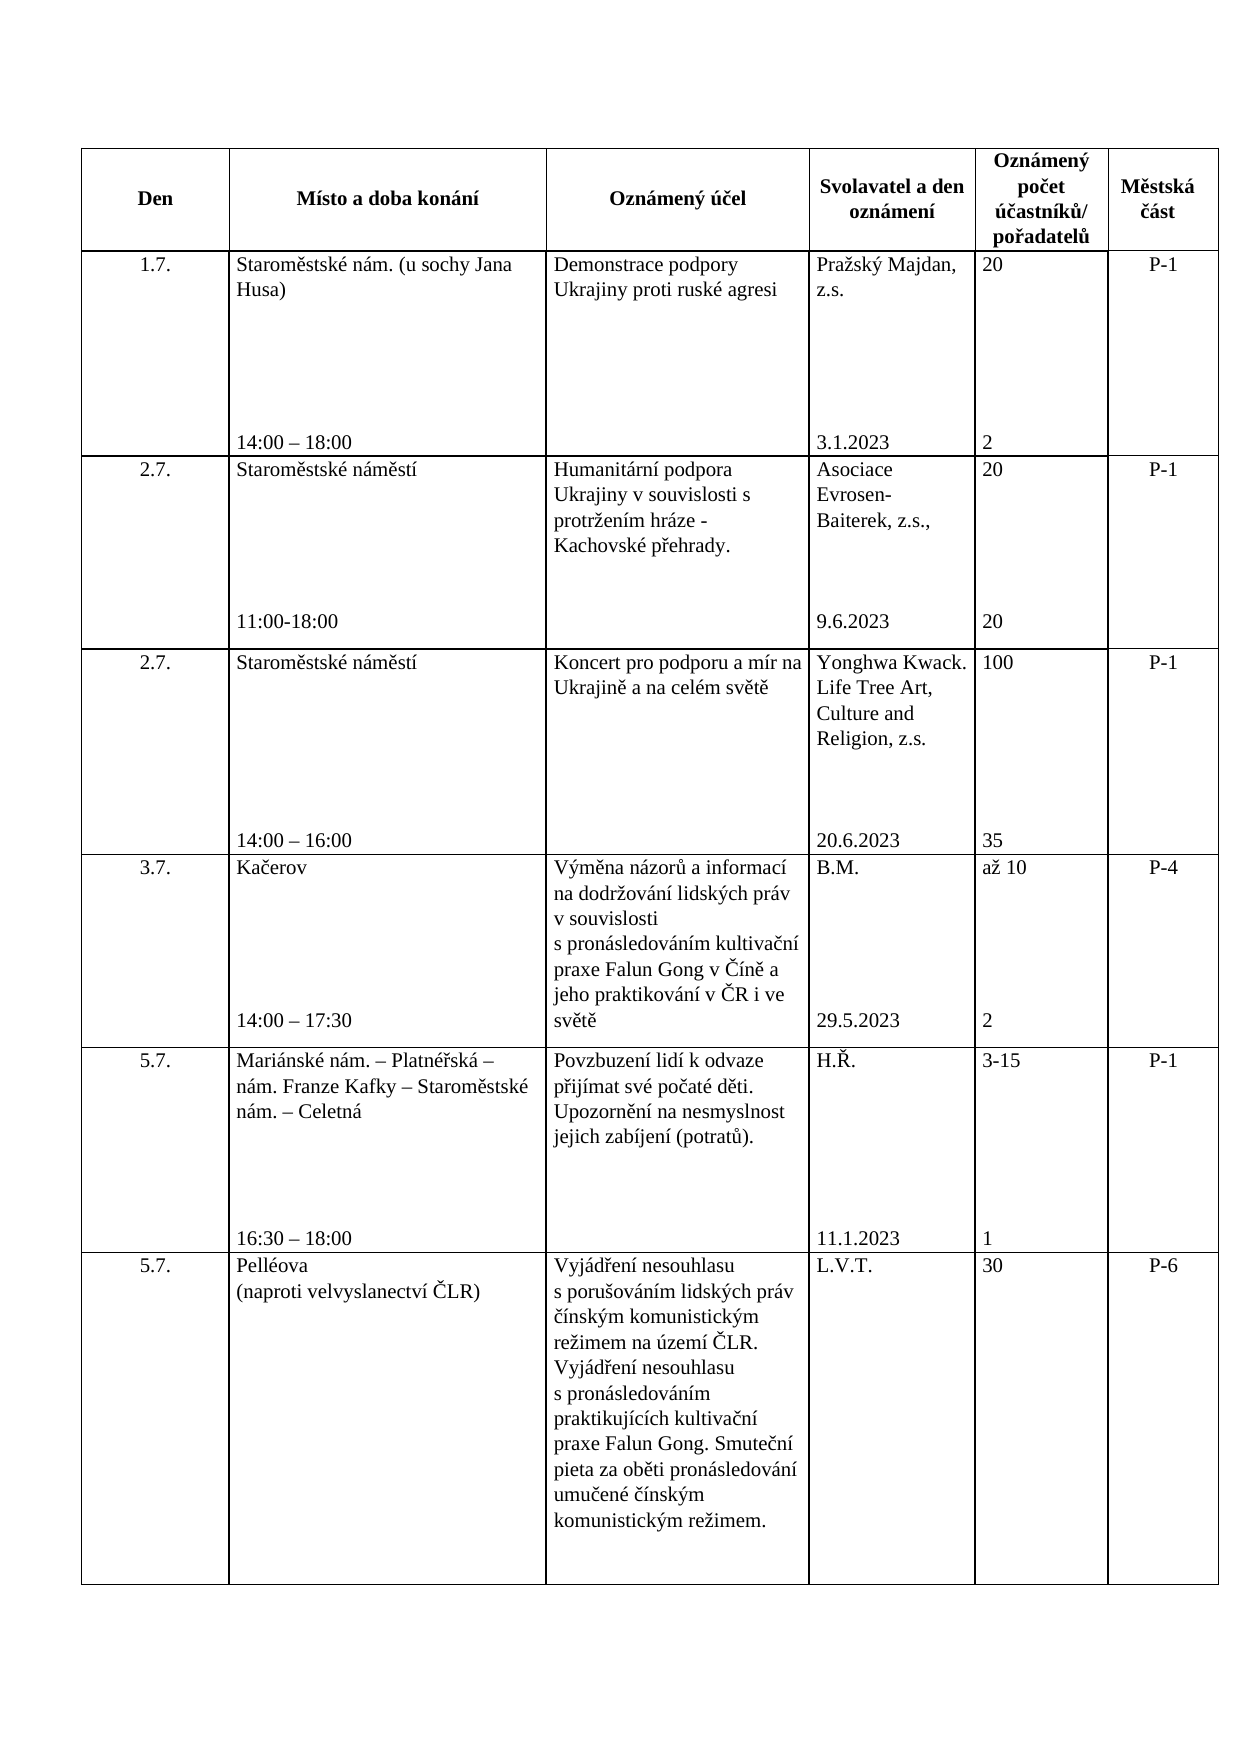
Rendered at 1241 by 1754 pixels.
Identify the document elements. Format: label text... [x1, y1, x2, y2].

table_cell až 10 2 [976, 855, 1107, 1047]
table_header Svolavatel a den oznámení [810, 149, 975, 250]
table_cell P-4 [1109, 855, 1218, 1047]
table_cell L.V.T. 28.3.2023 [810, 1253, 974, 1584]
table_cell 2.7. [82, 650, 228, 853]
table_cell 2.7. [82, 457, 228, 648]
table_cell Výměna názorů a informací na dodržování lidských práv v souvislosti s pronásledováním kultivační praxe Falun Gong v Číně a jeho praktikování v ČR i ve světě [547, 855, 808, 1047]
table_cell B.M. 29.5.2023 [810, 855, 974, 1047]
table_cell P-1 [1109, 1048, 1218, 1252]
table_cell P-6 [1109, 1253, 1218, 1584]
table_cell Pražský Majdan, z.s. 3.1.2023 [810, 252, 974, 455]
table_header Den [82, 149, 229, 250]
table_cell Demonstrace podpory Ukrajiny proti ruské agresi [547, 252, 808, 455]
table_cell 100 35 [976, 650, 1107, 853]
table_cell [547, 1253, 808, 1584]
table_cell 20 2 [976, 252, 1107, 455]
table_cell 20 20 [976, 457, 1107, 648]
table_cell Staroměstské náměstí 14:00 – 16:00 [230, 650, 545, 853]
table_cell Staroměstské náměstí 11:00-18:00 [230, 457, 545, 648]
table_cell Humanitární podpora Ukrajiny v souvislosti s protržením hráze - Kachovské přehrady. [547, 457, 808, 648]
table_cell P-1 [1109, 649, 1218, 853]
table_cell 1.7. [82, 252, 228, 455]
table_cell Yonghwa Kwack. Life Tree Art, Culture and Religion, z.s. 20.6.2023 [810, 650, 974, 853]
table_cell Staroměstské nám. (u sochy Jana Husa) 14:00 – 18:00 [230, 252, 545, 455]
table_cell 3-15 1 [976, 1048, 1107, 1252]
table_cell Mariánské nám. – Platnéřská – nám. Franze Kafky – Staroměstské nám. – Celetná 16:30 – 18:00 [230, 1048, 545, 1252]
table_cell Asociace Evrosen-Baiterek, z.s., 9.6.2023 [810, 457, 974, 648]
table_header Oznámený účel [547, 149, 809, 250]
table_cell 5.7. [82, 1048, 228, 1252]
table_header Místo a doba konání [230, 149, 546, 250]
table_cell 30 2 [976, 1253, 1107, 1584]
table_header Oznámený počet účastníků/ pořadatelů [976, 149, 1108, 250]
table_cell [230, 1253, 545, 1584]
table_cell H.Ř. 11.1.2023 [810, 1048, 974, 1252]
table_cell P-1 [1109, 251, 1218, 455]
table_cell Koncert pro podporu a mír na Ukrajině a na celém světě [547, 650, 808, 853]
table_cell Kačerov 14:00 – 17:30 [230, 855, 545, 1047]
table_header Městská část [1109, 149, 1218, 250]
table_cell 3.7. [82, 855, 228, 1047]
table_cell P-1 [1109, 456, 1218, 648]
table_cell Povzbuzení lidí k odvaze přijímat své počaté děti. Upozornění na nesmyslnost jejich zabíjení (potratů). [547, 1048, 808, 1252]
table_cell 5.7. [82, 1253, 228, 1584]
